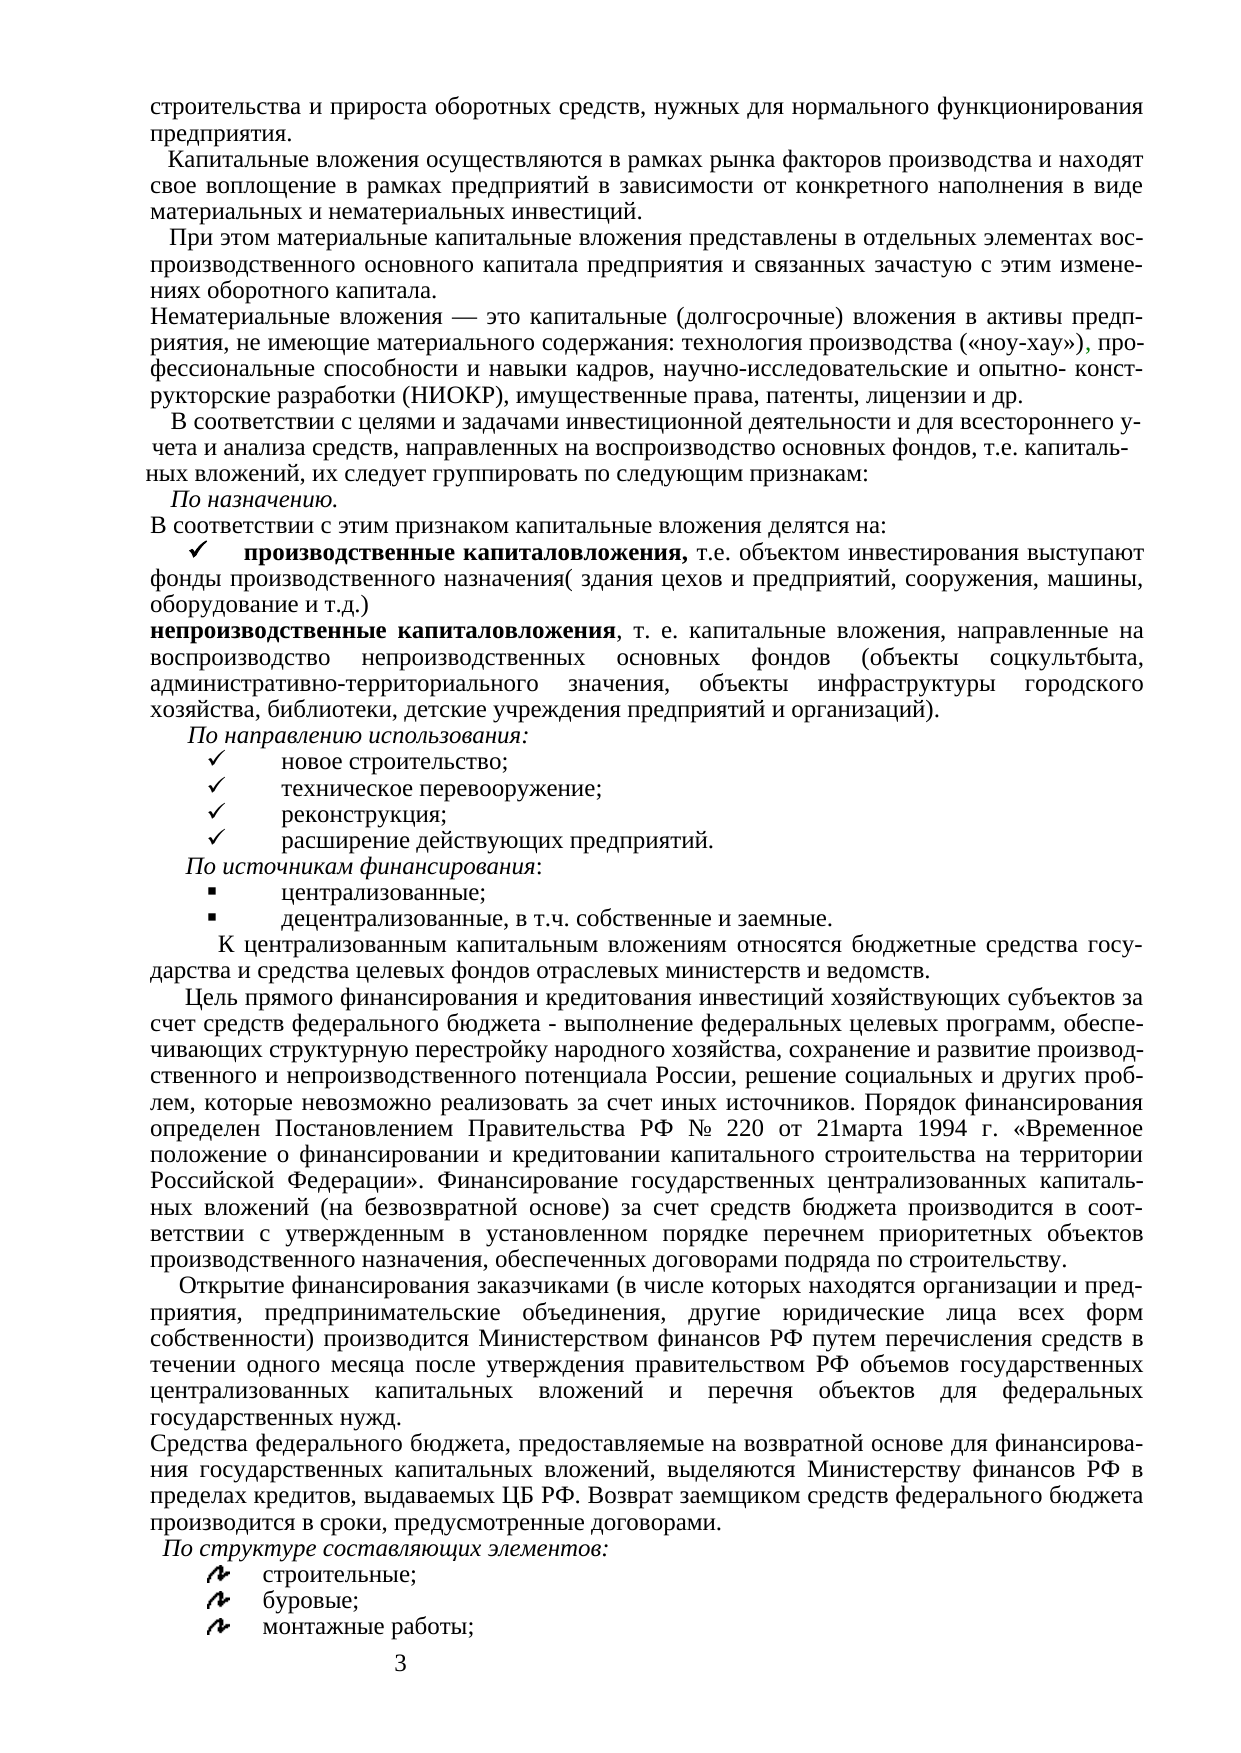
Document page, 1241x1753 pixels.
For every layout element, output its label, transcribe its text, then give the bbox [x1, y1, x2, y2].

list производственные капиталовложения, т.е. объектом инвестирования выступают фонды производственного назначения( здания цехов и предприятий, сооружения, машины, оборудование и т.д.) [150, 539, 1144, 618]
text По структуре составляющих элементов: [150, 1535, 1044, 1561]
list техническое перевооружение; [150, 775, 1144, 801]
list строительные; [150, 1561, 1044, 1588]
picture [207, 1565, 230, 1583]
picture [207, 1591, 230, 1609]
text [120, 94, 1144, 146]
text ных вложений, их следует группировать по следующим признакам: [120, 461, 1044, 487]
text Нематериальные вложения — это капитальные (долгосрочные) вложения в активы предп- риятия, не имеющие материального содержания: технология производства («ноу-хау»), про- фессиональные способности и навыки кадров, научно-исследовательские и опытно- конст- рукторские разработки (НИОКР), имущественные права, патенты, лицензии и др. [150, 304, 1144, 408]
text По направлению использования: [150, 723, 1144, 749]
text К централизованным капитальным вложениям относятся бюджетные средства госу- дарства и средства целевых фондов отраслевых министерств и ведомств. [150, 932, 1144, 984]
text По источникам финансирования: [150, 853, 1044, 880]
text Средства федерального бюджета, предоставляемые на возвратной основе для финансирова- ния государственных капитальных вложений, выделяются Министерству финансов РФ в пределах кредитов, выдаваемых ЦБ РФ. Возврат заемщиком средств федерального бюджета производится в сроки, предусмотренные договорами. [150, 1430, 1144, 1535]
list новое строительство; [150, 749, 1144, 775]
text В соответствии с целями и задачами инвестиционной деятельности и для всестороннего у- [120, 408, 1144, 435]
list реконструкция; [150, 801, 1044, 827]
text В соответствии с этим признаком капитальные вложения делятся на: [150, 513, 1144, 539]
text По назначению. [120, 487, 1044, 513]
text Капитальные вложения осуществляются в рамках рынка факторов производства и находят свое воплощение в рамках предприятий в зависимости от конкретного наполнения в виде материальных и нематериальных инвестиций. [120, 146, 1144, 225]
text Цель прямого финансирования и кредитования инвестиций хозяйствующих субъектов за счет средств федерального бюджета - выполнение федеральных целевых программ, обеспе- чивающих структурную перестройку народного хозяйства, сохранение и развитие производ- ственного и непроизводственного потенциала России, решение социальных и других проб- лем, которые невозможно реализовать за счет иных источников. Порядок финансирования определен Постановлением Правительства РФ № 220 от 21марта 1994 г. «Временное положение о финансировании и кредитовании капитального строительства на территории Российской Федерации». Финансирование государственных централизованных капиталь- ных вложений (на безвозвратной основе) за счет средств бюджета производится в соот- ветствии с утвержденным в установленном порядке перечнем приоритетных объектов производственного назначения, обеспеченных договорами подряда по строительству. [150, 984, 1144, 1273]
text чета и анализа средств, направленных на воспроизводство основных фондов, т.е. капиталь- [120, 435, 1144, 461]
picture [207, 1618, 230, 1635]
list централизованные; [150, 880, 1044, 906]
list децентрализованные, в т.ч. собственные и заемные. [150, 906, 1044, 932]
list монтажные работы; [150, 1614, 1044, 1640]
text При этом материальные капитальные вложения представлены в отдельных элементах вос- производственного основного капитала предприятия и связанных зачастую с этим измене-ниях оборотного капитала. [120, 225, 1144, 304]
list расширение действующих предприятий. [150, 827, 1044, 853]
text Открытие финансирования заказчиками (в числе которых находятся организации и пред- приятия, предпринимательские объединения, другие юридические лица всех форм собственности) производится Министерством финансов РФ путем перечисления средств в течении одного месяца после утверждения правительством РФ объемов государственных централизованных капитальных вложений и перечня объектов для федеральных государственных нужд. [150, 1273, 1144, 1430]
list буровые; [150, 1588, 1144, 1614]
text непроизводственные капиталовложения, т. е. капитальные вложения, направленные на воспроизводство непроизводственных основных фондов (объекты соцкультбыта, административно-территориального значения, объекты инфраструктуры городского хозяйства, библиотеки, детские учреждения предприятий и организаций). [150, 618, 1144, 723]
